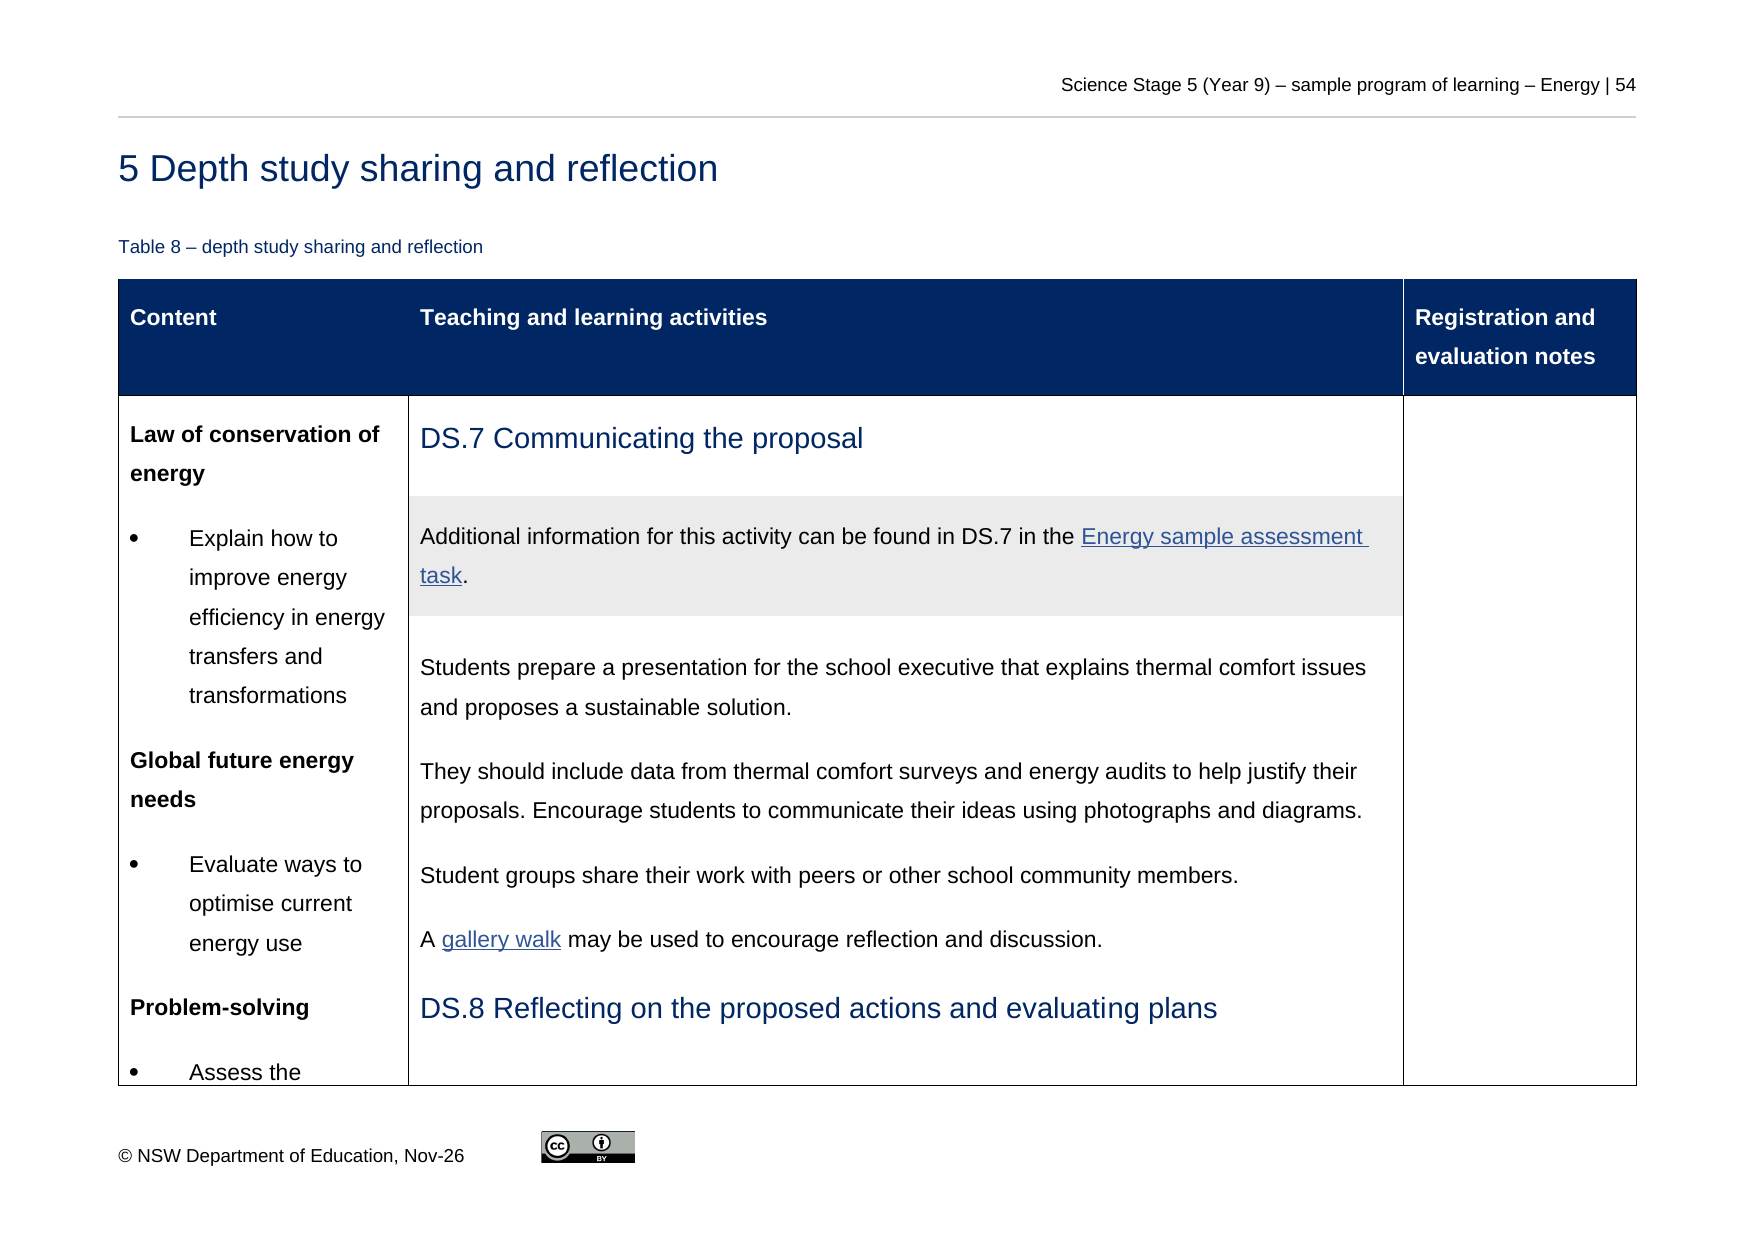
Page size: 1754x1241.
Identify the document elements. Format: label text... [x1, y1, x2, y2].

table_cell [1404, 396, 1636, 1085]
picture [541, 1131, 635, 1163]
subtitle 5 Depth study sharing and reflection [118, 147, 1636, 190]
text Table 8 – depth study sharing and reflection [118, 236, 1636, 258]
table_header Content [119, 279, 409, 395]
table_header Teaching and learning activities [409, 279, 1403, 395]
table_header Registration and evaluation notes [1404, 279, 1636, 395]
